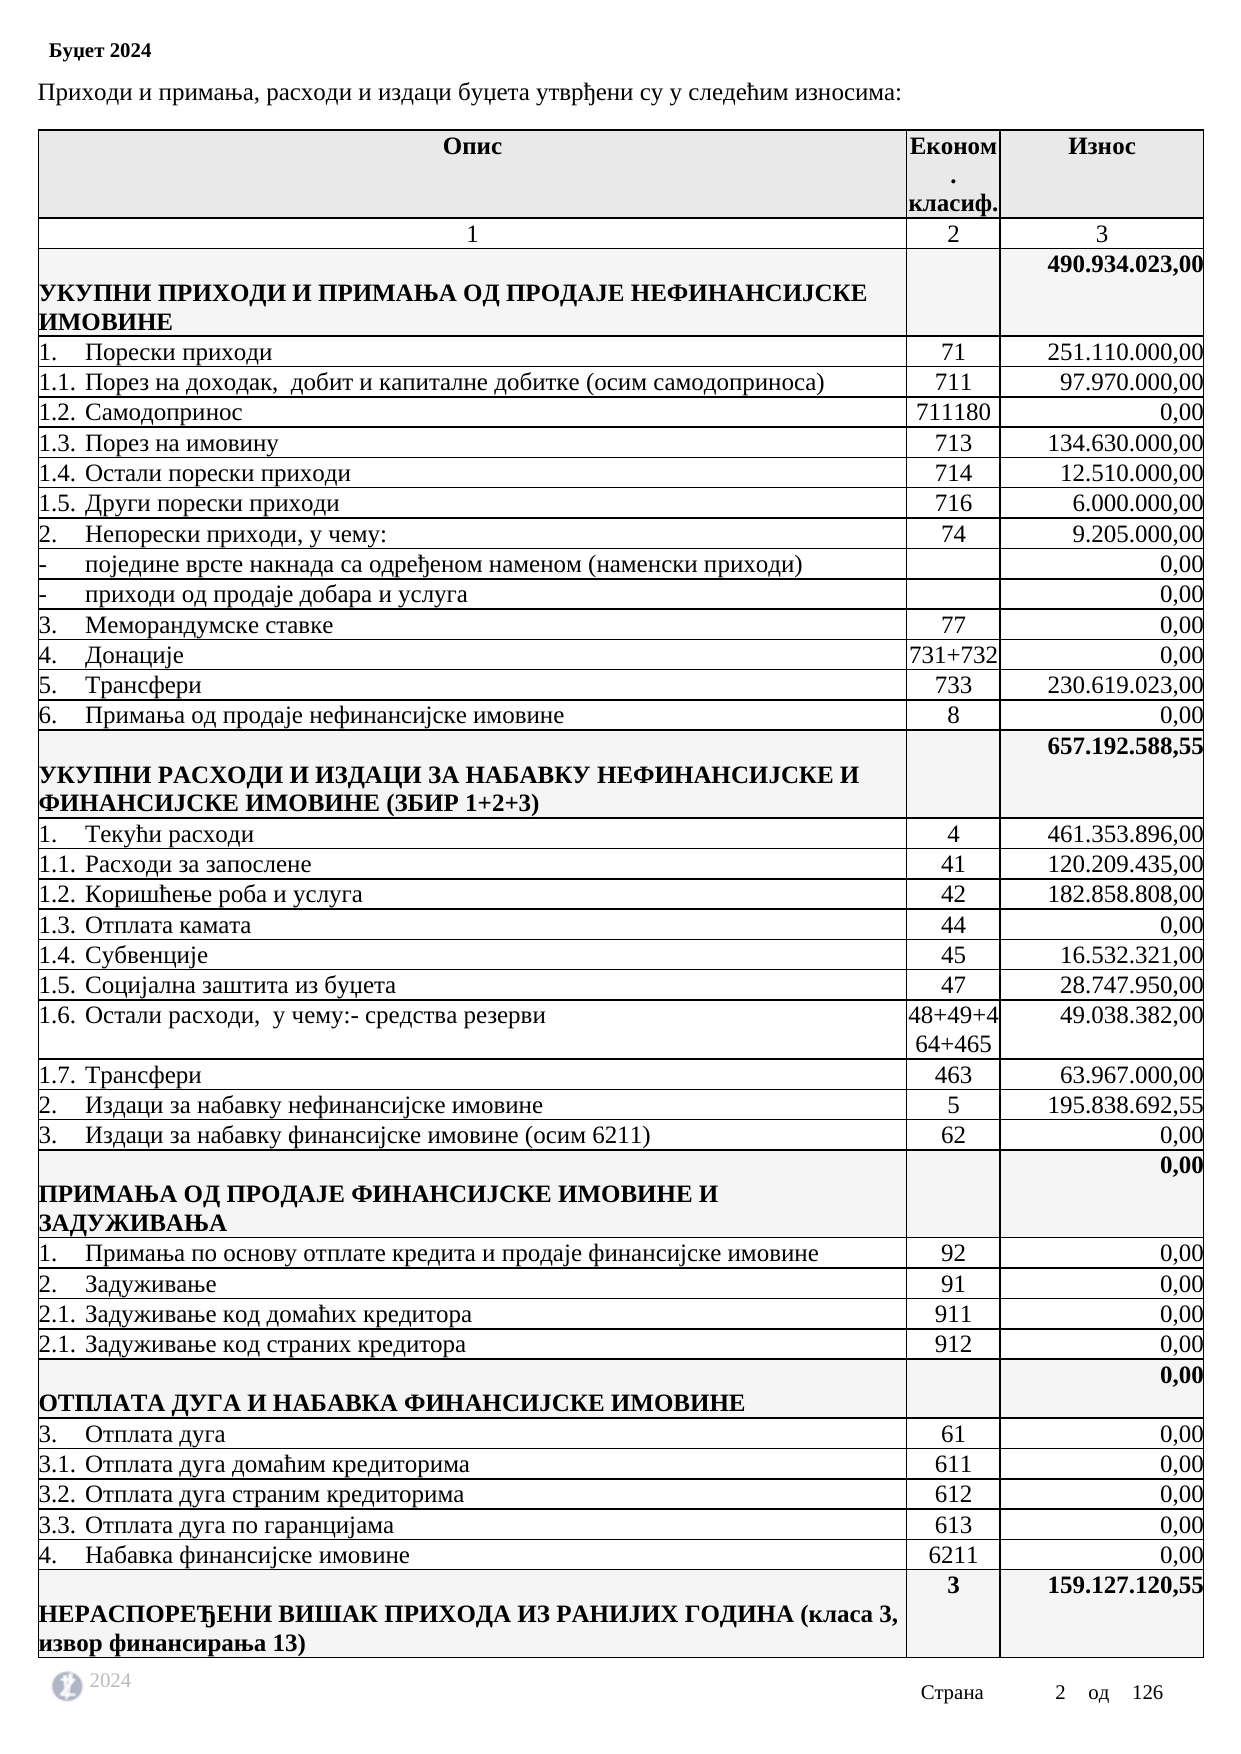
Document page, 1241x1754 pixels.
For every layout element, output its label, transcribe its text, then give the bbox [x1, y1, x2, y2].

table_cell [907, 580, 999, 608]
table_cell 0,00 [1001, 701, 1203, 729]
table_cell 91 [907, 1269, 999, 1297]
table_cell 2.1. [39, 1330, 85, 1358]
table_cell 0,00 [1001, 398, 1203, 426]
table_cell УКУПНИ РАСХОДИ И ИЗДАЦИ ЗА НАБАВКУ НЕФИНАНСИЈСКЕ И ФИНАНСИЈСКЕ ИМОВИНЕ (ЗБИР 1+2+3) [39, 731, 906, 817]
table_cell 0,00 [1001, 1120, 1203, 1149]
table_cell 1.6. [39, 1001, 85, 1058]
table_cell 134.630.000,00 [1001, 428, 1203, 457]
table_cell 0,00 [1001, 1299, 1203, 1328]
table_cell 251.110.000,00 [1001, 337, 1203, 366]
table_cell 0,00 [1001, 1330, 1203, 1358]
table_cell Издаци за набавку нефинансијске имовине [85, 1090, 906, 1119]
table_cell 0,00 [1001, 580, 1203, 608]
table_cell Порески приходи [85, 337, 906, 366]
table_cell ПРИМАЊА ОД ПРОДАЈЕ ФИНАНСИЈСКЕ ИМОВИНЕ И ЗАДУЖИВАЊА [39, 1151, 906, 1237]
table_cell 0,00 [1001, 910, 1203, 938]
table_cell 0,00 [1001, 1238, 1203, 1267]
table_cell 0,00 [1001, 1480, 1203, 1508]
table_cell 0,00 [1001, 640, 1203, 669]
table_cell 5. [39, 670, 85, 699]
table_cell Трансфери [85, 1060, 906, 1088]
table_cell 2 [907, 219, 999, 247]
table_cell [907, 1360, 999, 1417]
table_cell 120.209.435,00 [1001, 849, 1203, 878]
table_cell 63.967.000,00 [1001, 1060, 1203, 1088]
table_cell 8 [907, 701, 999, 729]
table_cell Трансфери [85, 670, 906, 699]
table_cell 612 [907, 1480, 999, 1508]
table_cell 47 [907, 970, 999, 999]
table_cell 6. [39, 701, 85, 729]
table_cell 3.2. [39, 1480, 85, 1508]
table_cell 182.858.808,00 [1001, 880, 1203, 908]
table_cell 9.205.000,00 [1001, 519, 1203, 547]
table_cell 1.2. [39, 398, 85, 426]
table_cell 0,00 [1001, 1449, 1203, 1478]
table_cell Донације [85, 640, 906, 669]
table_cell Порез на имовину [85, 428, 906, 457]
table_cell 1 [39, 219, 906, 247]
table_cell 48+49+464+465 [907, 1001, 999, 1058]
table_cell 733 [907, 670, 999, 699]
table_cell НЕРАСПОРЕЂЕНИ ВИШАК ПРИХОДА ИЗ РАНИЈИХ ГОДИНА (класа 3, извор финансирања 13) [39, 1570, 906, 1657]
table_cell Социјална заштита из буџета [85, 970, 906, 999]
table_header Износ [1001, 131, 1203, 217]
table_cell Отплата дуга домаћим кредиторима [85, 1449, 906, 1478]
table_cell 657.192.588,55 [1001, 731, 1203, 817]
table_cell 77 [907, 610, 999, 638]
table_cell 0,00 [1001, 1269, 1203, 1297]
table_cell [907, 1151, 999, 1237]
text Приходи и примања, расходи и издаци буџета утврђени су у следећим износима: [37, 77, 1203, 105]
table_cell Порез на доходак, добит и капиталне добитке (осим самодоприноса) [85, 367, 906, 396]
table_cell 1.5. [39, 970, 85, 999]
picture [48, 1668, 87, 1706]
table_cell 911 [907, 1299, 999, 1328]
table_cell 1.4. [39, 458, 85, 487]
table_cell 716 [907, 488, 999, 517]
table_cell 16.532.321,00 [1001, 940, 1203, 969]
table_cell Отплата камата [85, 910, 906, 938]
table_cell 0,00 [1001, 1510, 1203, 1538]
table_cell 92 [907, 1238, 999, 1267]
table_cell Примања од продаје нефинансијске имовине [85, 701, 906, 729]
table_cell 1.1. [39, 849, 85, 878]
table_cell 711180 [907, 398, 999, 426]
table_cell 611 [907, 1449, 999, 1478]
table_cell 61 [907, 1419, 999, 1447]
table_cell Примања по основу отплате кредита и продаје финансијске имовине [85, 1238, 906, 1267]
table_cell 28.747.950,00 [1001, 970, 1203, 999]
table_cell Издаци за набавку финансијске имовине (осим 6211) [85, 1120, 906, 1149]
table_cell Отплата дуга по гаранцијама [85, 1510, 906, 1538]
table_cell 49.038.382,00 [1001, 1001, 1203, 1058]
table_cell 0,00 [1001, 1419, 1203, 1447]
table_cell 1.3. [39, 910, 85, 938]
table_cell 3. [39, 1419, 85, 1447]
table_cell 731+732 [907, 640, 999, 669]
table_cell 6.000.000,00 [1001, 488, 1203, 517]
table_cell - [39, 549, 85, 578]
table_cell 45 [907, 940, 999, 969]
table_cell 0,00 [1001, 1151, 1203, 1237]
table_cell 0,00 [1001, 1540, 1203, 1569]
table_cell 6211 [907, 1540, 999, 1569]
table_cell Набавка финансијске имовине [85, 1540, 906, 1569]
table_cell приходи од продаје добара и услуга [85, 580, 906, 608]
table_cell 2. [39, 1090, 85, 1119]
table_cell 0,00 [1001, 610, 1203, 638]
table_cell Коришћење роба и услуга [85, 880, 906, 908]
table_cell Задуживање код домаћих кредитора [85, 1299, 906, 1328]
table_header Економ. класиф. [907, 131, 999, 217]
table_cell 1.2. [39, 880, 85, 908]
table_cell [907, 731, 999, 817]
table_cell Остали порески приходи [85, 458, 906, 487]
table_cell 3.3. [39, 1510, 85, 1538]
table_cell 711 [907, 367, 999, 396]
table_cell 0,00 [1001, 549, 1203, 578]
table_cell Непорески приходи, у чему: [85, 519, 906, 547]
table_cell 62 [907, 1120, 999, 1149]
table_cell поједине врсте накнада са одређеном наменом (наменски приходи) [85, 549, 906, 578]
table_cell Остали расходи, у чему:- средства резерви [85, 1001, 906, 1058]
table_cell 714 [907, 458, 999, 487]
table_cell - [39, 580, 85, 608]
table_cell 3.1. [39, 1449, 85, 1478]
table_cell Меморандумске ставке [85, 610, 906, 638]
table_cell Субвенције [85, 940, 906, 969]
table_cell Отплата дуга [85, 1419, 906, 1447]
table_cell Отплата дуга страним кредиторима [85, 1480, 906, 1508]
table_cell 195.838.692,55 [1001, 1090, 1203, 1119]
table_cell 159.127.120,55 [1001, 1570, 1203, 1657]
table_cell 490.934.023,00 [1001, 249, 1203, 335]
table_header Опис [39, 131, 906, 217]
table_cell 4. [39, 640, 85, 669]
table_cell Самодопринос [85, 398, 906, 426]
table_cell 713 [907, 428, 999, 457]
table_cell 44 [907, 910, 999, 938]
table_cell Задуживање код страних кредитора [85, 1330, 906, 1358]
table_cell Расходи за запослене [85, 849, 906, 878]
table_cell 463 [907, 1060, 999, 1088]
table_cell Задуживање [85, 1269, 906, 1297]
table_cell 1. [39, 819, 85, 847]
table_cell 41 [907, 849, 999, 878]
table_cell [907, 249, 999, 335]
table_cell 1.4. [39, 940, 85, 969]
table_cell УКУПНИ ПРИХОДИ И ПРИМАЊА ОД ПРОДАЈЕ НЕФИНАНСИЈСКЕ ИМОВИНЕ [39, 249, 906, 335]
table_cell 230.619.023,00 [1001, 670, 1203, 699]
table_cell 613 [907, 1510, 999, 1538]
table_cell 2. [39, 1269, 85, 1297]
table_cell [907, 549, 999, 578]
table_cell 1. [39, 1238, 85, 1267]
table_cell 3. [39, 1120, 85, 1149]
table_cell 12.510.000,00 [1001, 458, 1203, 487]
table_cell 3 [1001, 219, 1203, 247]
table_cell 1.7. [39, 1060, 85, 1088]
table_cell 42 [907, 880, 999, 908]
table_cell 1.5. [39, 488, 85, 517]
table_cell 1.1. [39, 367, 85, 396]
table_cell 74 [907, 519, 999, 547]
table_cell 2.1. [39, 1299, 85, 1328]
table_cell 3. [39, 610, 85, 638]
table_cell Текући расходи [85, 819, 906, 847]
table_cell 97.970.000,00 [1001, 367, 1203, 396]
table_cell 4. [39, 1540, 85, 1569]
table_cell 461.353.896,00 [1001, 819, 1203, 847]
table_cell Други порески приходи [85, 488, 906, 517]
table_cell 5 [907, 1090, 999, 1119]
table_cell 2. [39, 519, 85, 547]
table_cell 3 [907, 1570, 999, 1657]
table_cell 912 [907, 1330, 999, 1358]
table_cell 1. [39, 337, 85, 366]
table_cell 71 [907, 337, 999, 366]
table_cell 1.3. [39, 428, 85, 457]
table_cell 0,00 [1001, 1360, 1203, 1417]
table_cell 4 [907, 819, 999, 847]
table_cell ОТПЛАТА ДУГА И НАБАВКА ФИНАНСИЈСКЕ ИМОВИНЕ [39, 1360, 906, 1417]
